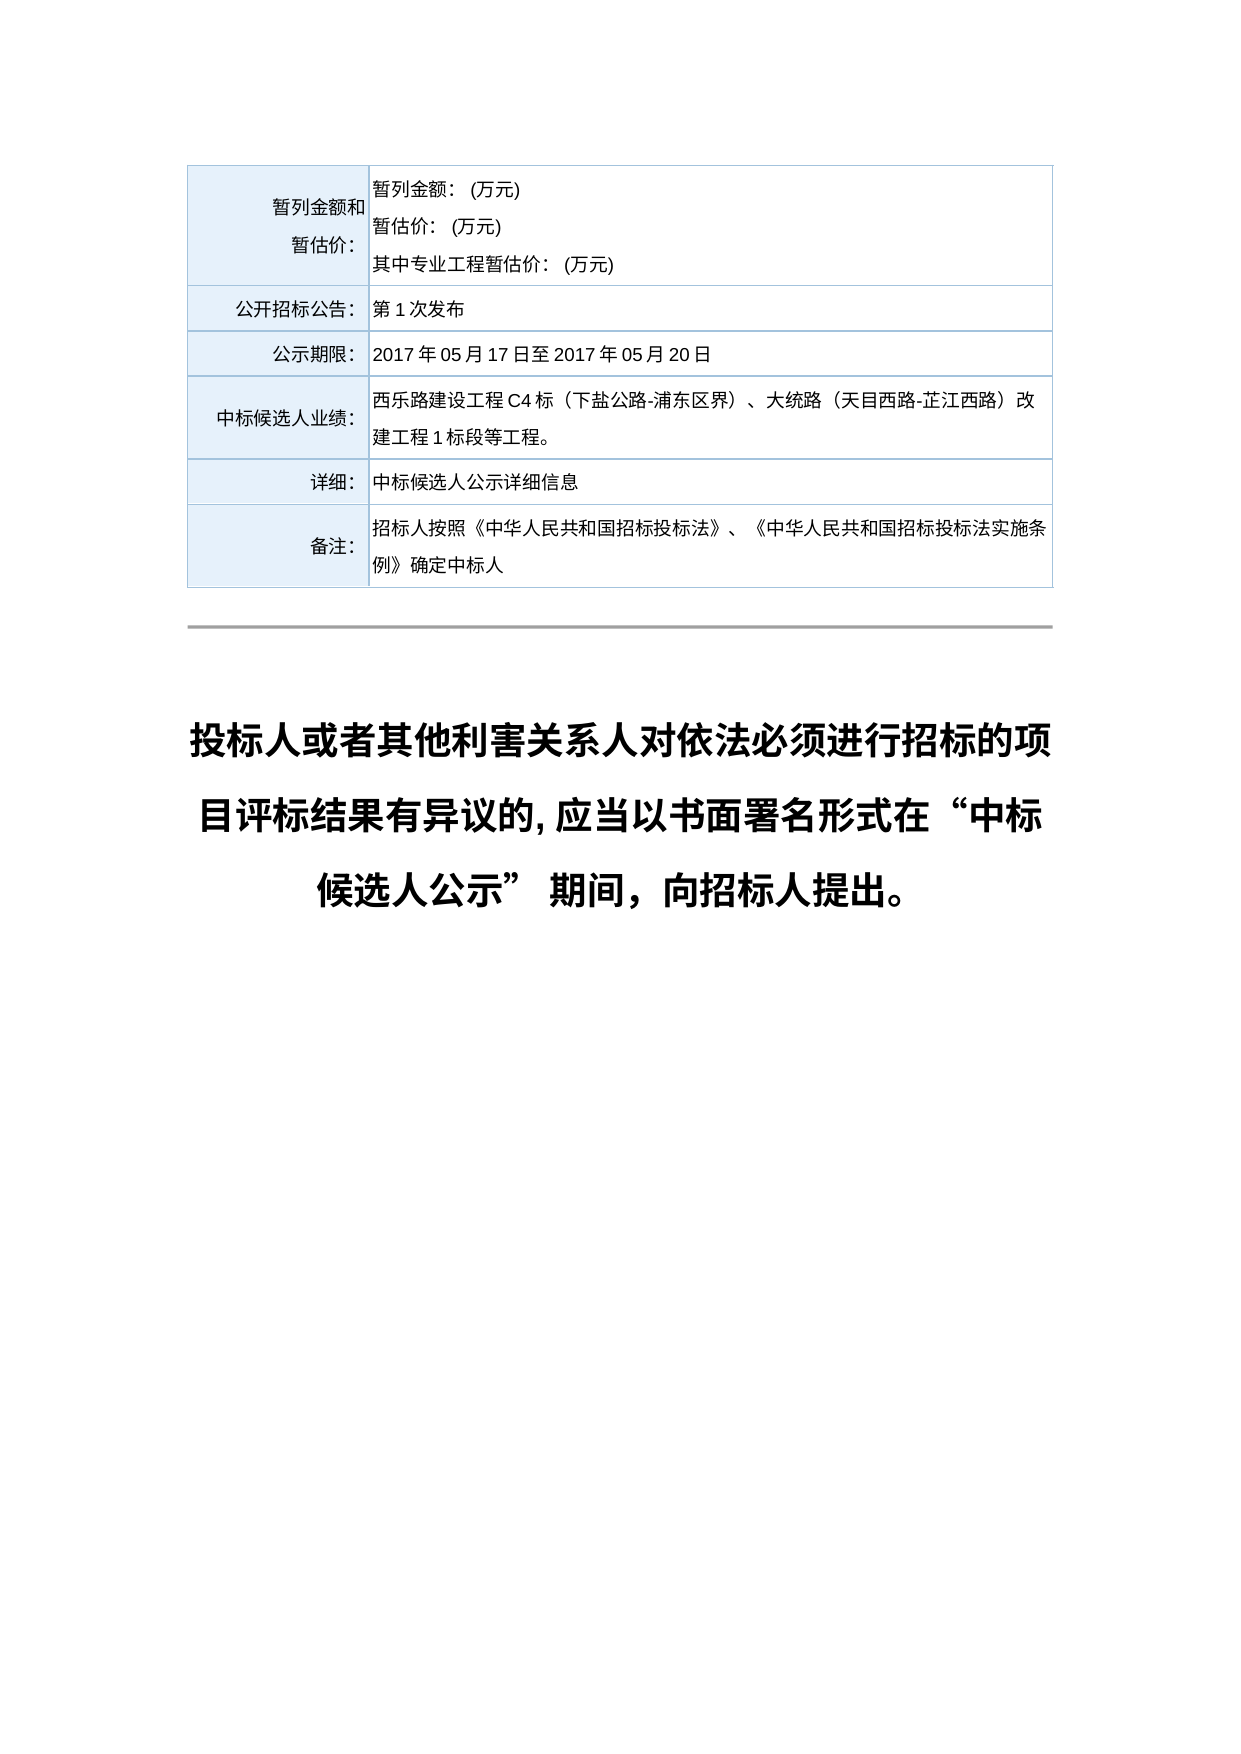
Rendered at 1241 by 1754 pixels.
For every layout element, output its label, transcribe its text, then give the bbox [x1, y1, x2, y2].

table_cell 暂列金额： (万元) 暂估价： (万元) 其中专业工程暂估价： (万元) [370, 166, 1052, 285]
table_cell 公示期限： [188, 332, 368, 375]
table_cell 第1次发布 [370, 286, 1052, 330]
table_cell 备注： [188, 505, 368, 586]
table_cell 暂列金额和 暂估价： [188, 166, 368, 285]
table_cell 招标人按照《中华人民共和国招标投标法》、《中华人民共和国招标投标法实施条例》确定中标人 [370, 505, 1052, 586]
table_cell 2017年05月17日至 2017年05月20日 [370, 332, 1052, 375]
table_cell 公开招标公告： [188, 286, 368, 330]
table_cell 中标候选人公示详细信息 [370, 460, 1052, 503]
table_cell 西乐路建设工程C4标（下盐公路-浦东区界）、大统路（天目西路-芷江西路）改建工程1标段等工程。 [370, 377, 1052, 458]
text 投标人或者其他利害关系人对依法必须进行招标的项目评标结果有异议的, 应当以书面署名形式在“中标候选人公示” 期间，向招标人提出。 [187, 700, 1053, 925]
table_cell 中标候选人业绩： [188, 377, 368, 458]
table_cell 详细： [188, 460, 368, 503]
